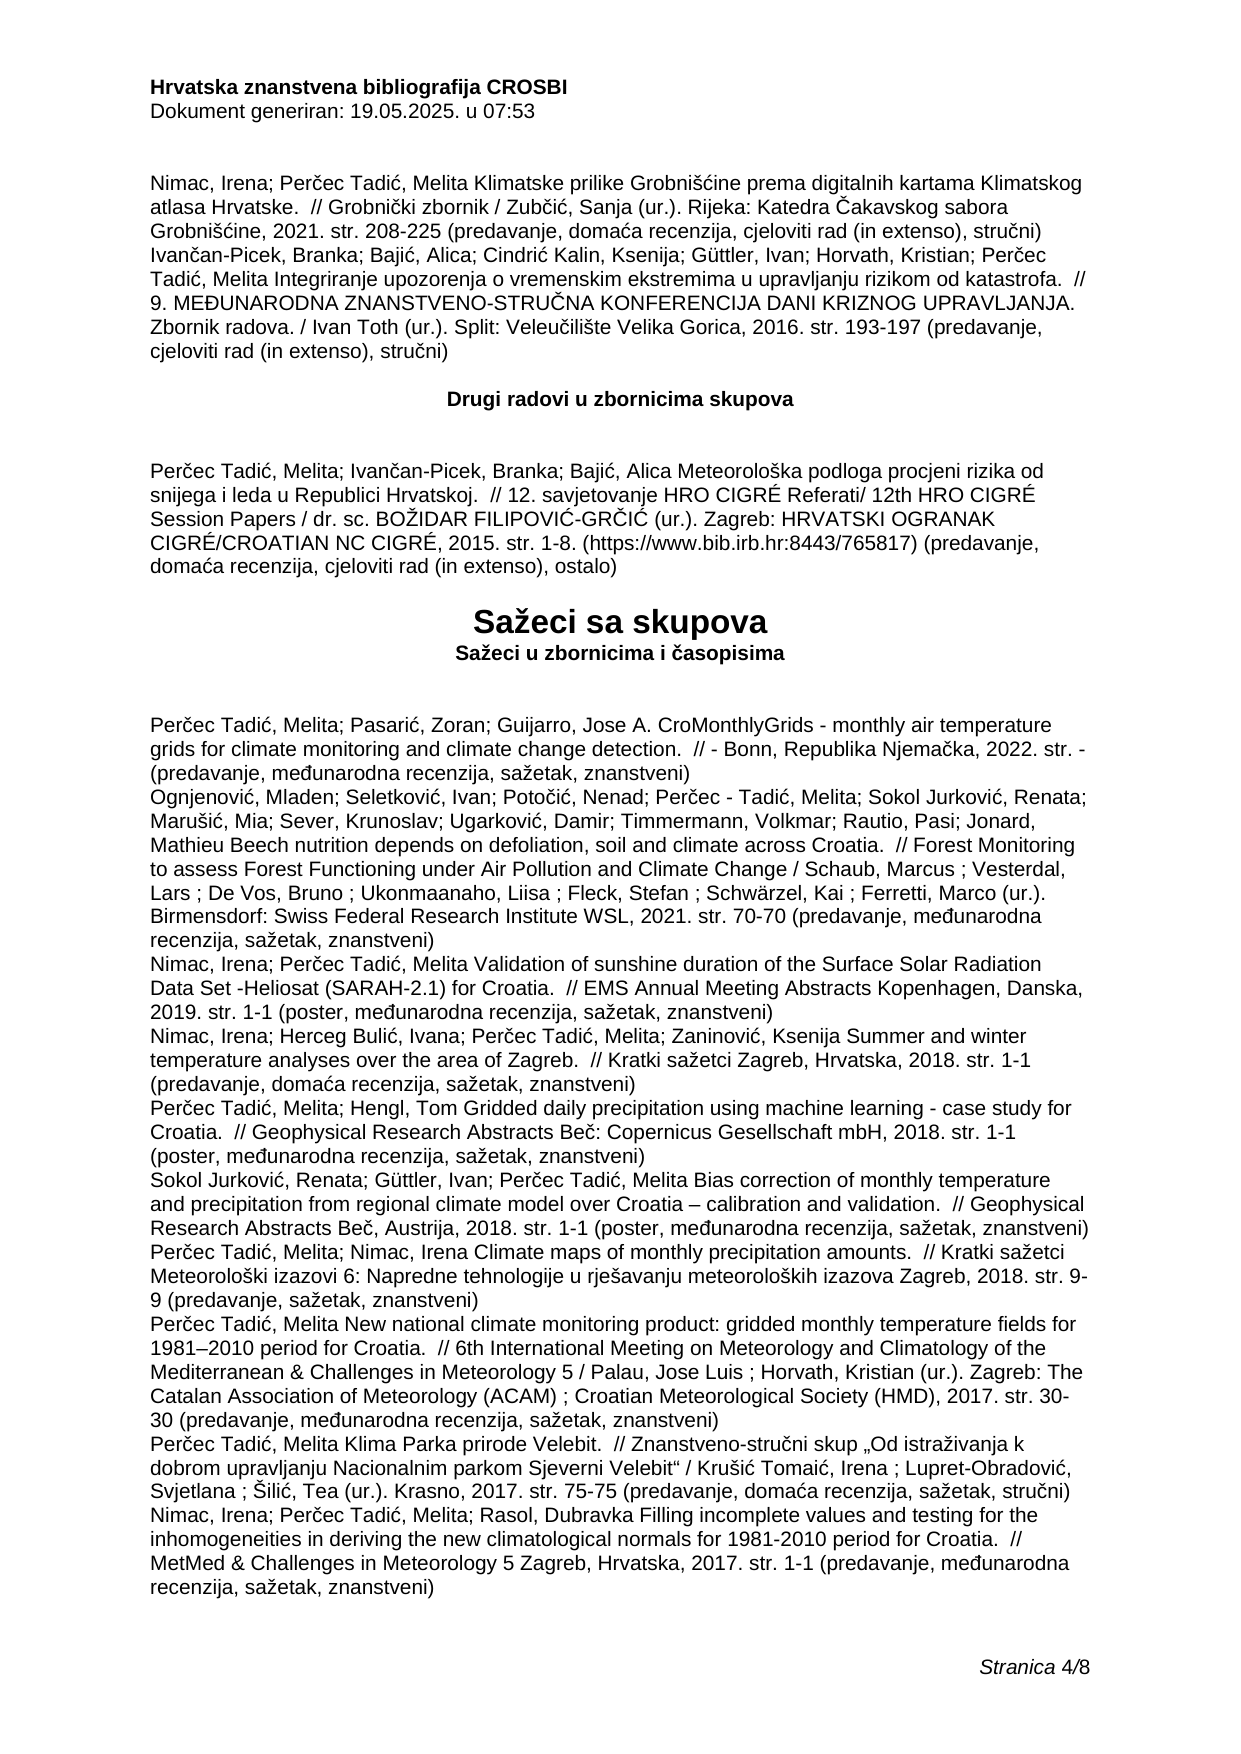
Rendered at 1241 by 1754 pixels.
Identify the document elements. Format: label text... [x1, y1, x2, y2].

text Perčec Tadić, Melita; Hengl, Tom [150, 1096, 1090, 1168]
text Perčec Tadić, Melita [150, 1312, 1090, 1431]
text Nimac, Irena; Perčec Tadić, Melita; Rasol, Dubravka [150, 1503, 1090, 1599]
text Perčec Tadić, Melita [150, 1431, 1090, 1503]
text Nimac, Irena; Perčec Tadić, Melita [150, 952, 1090, 1024]
text Ivančan-Picek, Branka; Bajić, Alica; Cindrić Kalin, Ksenija; Güttler, Ivan; Horvath, Kristian; Perčec Tadić, Melita [150, 243, 1090, 363]
subtitle Sažeci u zbornicima i časopisima [150, 641, 1090, 665]
text Perčec Tadić, Melita; Nimac, Irena [150, 1240, 1090, 1312]
text Sokol Jurković, Renata; Güttler, Ivan; Perčec Tadić, Melita [150, 1168, 1090, 1240]
text Ognjenović, Mladen; Seletković, Ivan; Potočić, Nenad; Perčec - Tadić, Melita; Sokol Jurković, Renata; Marušić, Mia; Sever, Krunoslav; Ugarković, Damir; Timmermann, Volkmar; Rautio, Pasi; Jonard, Mathieu [150, 784, 1090, 952]
text Nimac, Irena; Perčec Tadić, Melita [150, 171, 1090, 243]
text Perčec Tadić, Melita; Pasarić, Zoran; Guijarro, Jose A. [150, 713, 1090, 784]
text Nimac, Irena; Herceg Bulić, Ivana; Perčec Tadić, Melita; Zaninović, Ksenija [150, 1024, 1090, 1096]
subtitle Sažeci sa skupova [150, 602, 1090, 641]
text Perčec Tadić, Melita; Ivančan-Picek, Branka; Bajić, Alica [150, 458, 1090, 578]
subtitle Drugi radovi u zbornicima skupova [150, 387, 1090, 411]
